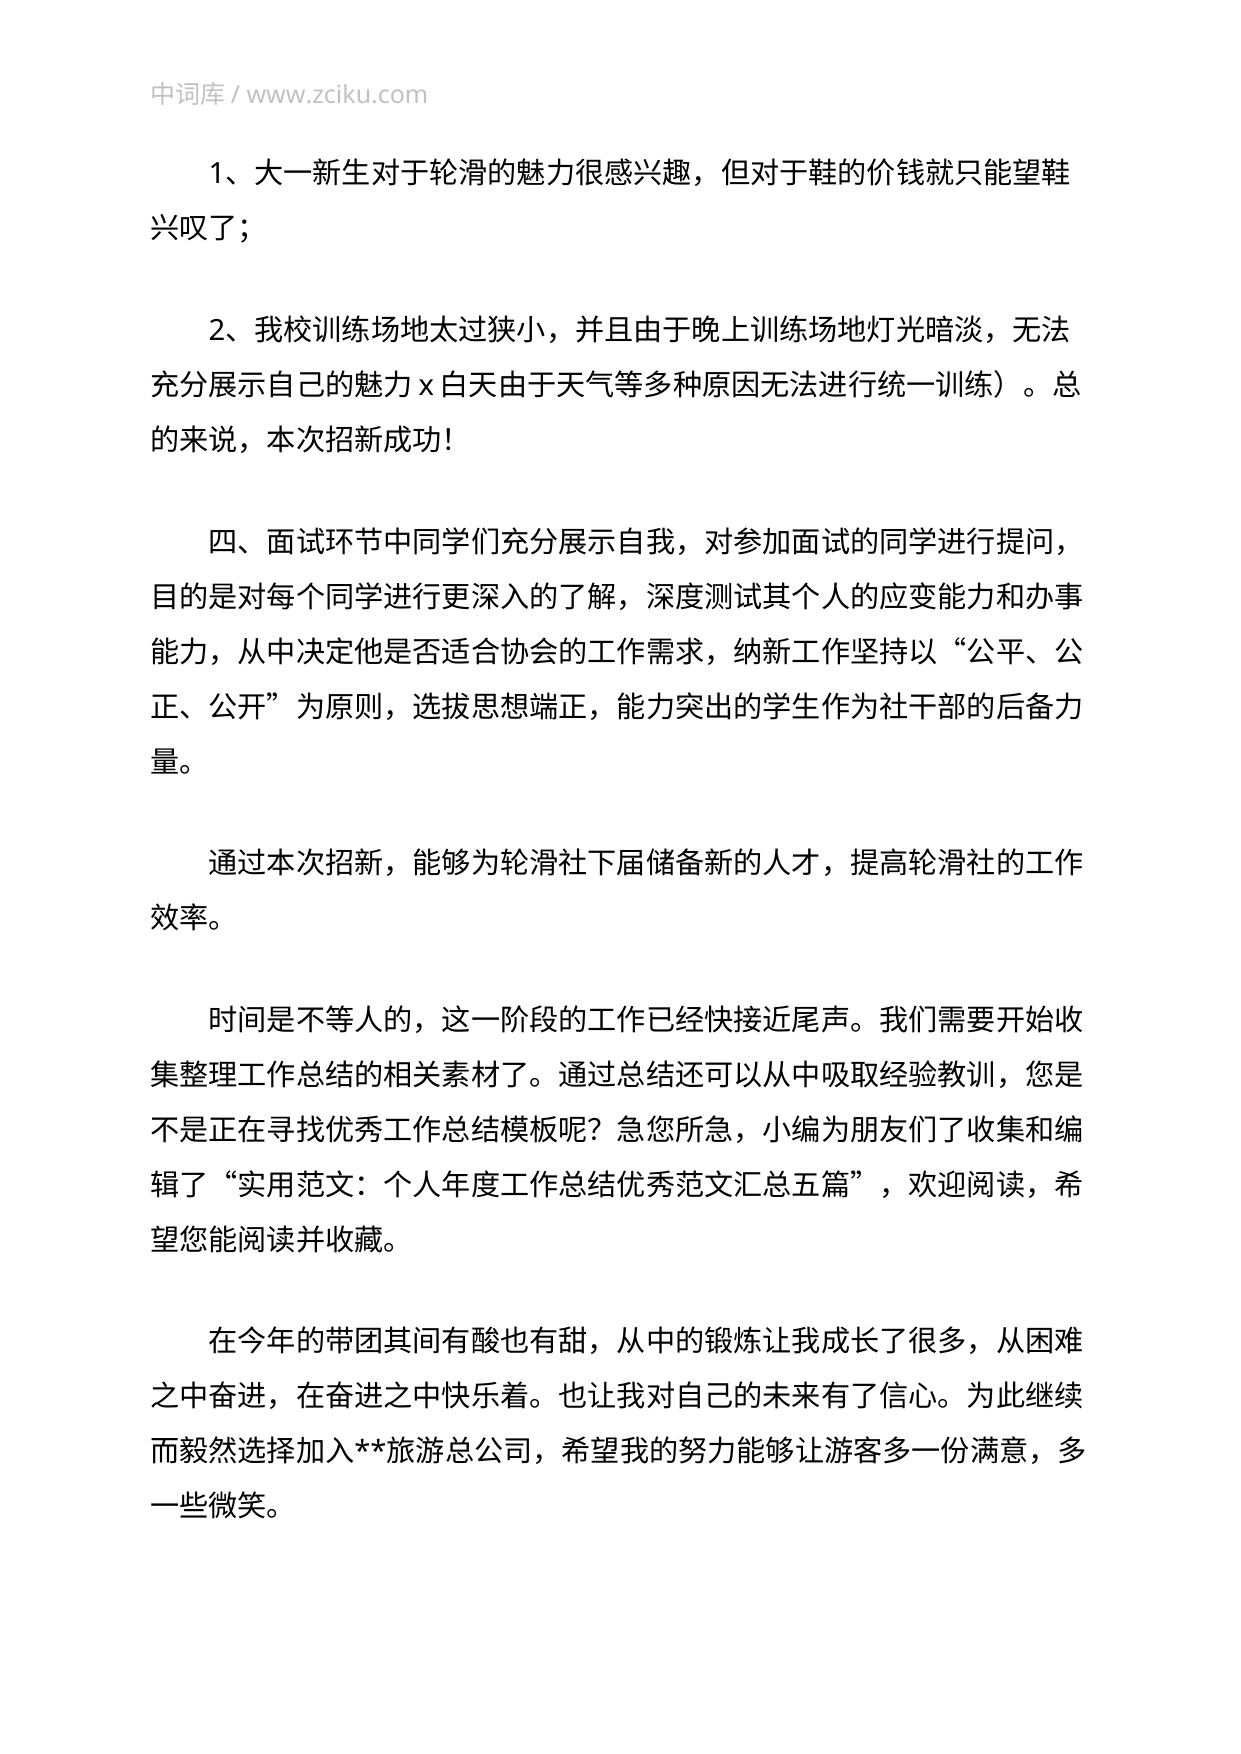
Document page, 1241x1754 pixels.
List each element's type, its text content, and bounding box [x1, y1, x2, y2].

text 1、大一新生对于轮滑的魅力很感兴趣，但对于鞋的价钱就只能望鞋兴叹了； [150, 150, 1090, 247]
text 四、面试环节中同学们充分展示自我，对参加面试的同学进行提问，目的是对每个同学进行更深入的了解，深度测试其个人的应变能力和办事能力，从中决定他是否适合协会的工作需求，纳新工作坚持以“公平、公正、公开”为原则，选拔思想端正，能力突出的学生作为社干部的后备力量。 [150, 518, 1090, 780]
text 通过本次招新，能够为轮滑社下届储备新的人才，提高轮滑社的工作效率。 [150, 840, 1090, 937]
text 在今年的带团其间有酸也有甜，从中的锻炼让我成长了很多，从困难之中奋进，在奋进之中快乐着。也让我对自己的未来有了信心。为此继续而毅然选择加入**旅游总公司，希望我的努力能够让游客多一份满意，多一些微笑。 [150, 1318, 1090, 1525]
text 2、我校训练场地太过狭小，并且由于晚上训练场地灯光暗淡，无法充分展示自己的魅力x白天由于天气等多种原因无法进行统一训练）。总的来说，本次招新成功！ [150, 307, 1090, 459]
text 时间是不等人的，这一阶段的工作已经快接近尾声。我们需要开始收集整理工作总结的相关素材了。通过总结还可以从中吸取经验教训，您是不是正在寻找优秀工作总结模板呢？急您所急，小编为朋友们了收集和编辑了“实用范文：个人年度工作总结优秀范文汇总五篇”，欢迎阅读，希望您能阅读并收藏。 [150, 997, 1090, 1258]
